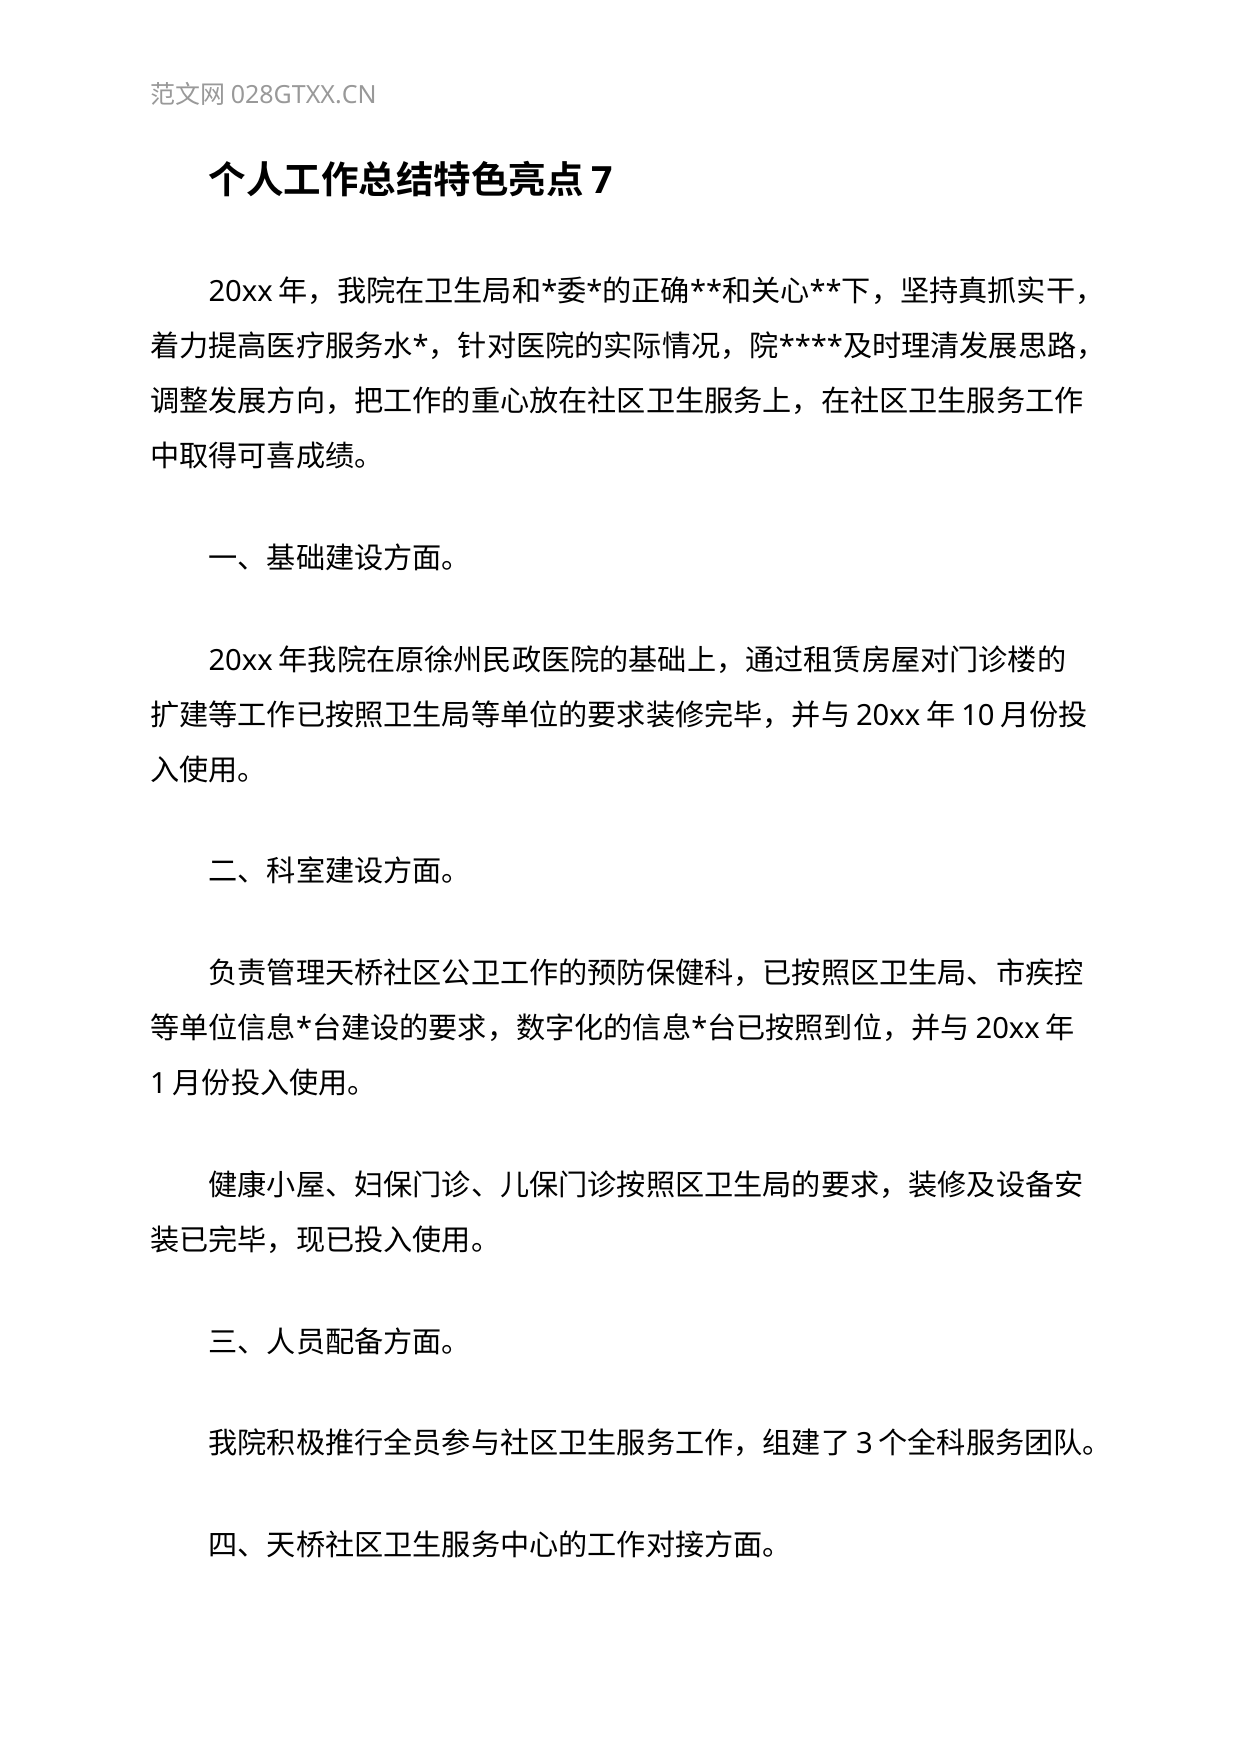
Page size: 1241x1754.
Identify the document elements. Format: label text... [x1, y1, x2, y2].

text 健康小屋、妇保门诊、儿保门诊按照区卫生局的要求，装修及设备安装已完毕，现已投入使用。 [150, 1161, 1090, 1259]
text 二、科室建设方面。 [150, 848, 1090, 890]
text 我院积极推行全员参与社区卫生服务工作，组建了3个全科服务团队。 [150, 1420, 1090, 1462]
text 四、天桥社区卫生服务中心的工作对接方面。 [150, 1522, 1090, 1564]
text 20xx年，我院在卫生局和*委*的正确**和关心**下，坚持真抓实干，着力提高医疗服务水*，针对医院的实际情况，院****及时理清发展思路，调整发展方向，把工作的重心放在社区卫生服务上，在社区卫生服务工作中取得可喜成绩。 [150, 268, 1090, 475]
text 三、人员配备方面。 [150, 1318, 1090, 1360]
text 20xx年我院在原徐州民政医院的基础上，通过租赁房屋对门诊楼的扩建等工作已按照卫生局等单位的要求装修完毕，并与20xx年10月份投入使用。 [150, 636, 1090, 788]
text 负责管理天桥社区公卫工作的预防保健科，已按照区卫生局、市疾控等单位信息*台建设的要求，数字化的信息*台已按照到位，并与20xx年1月份投入使用。 [150, 949, 1090, 1102]
text 一、基础建设方面。 [150, 534, 1090, 577]
text 个人工作总结特色亮点7 [150, 150, 1090, 204]
